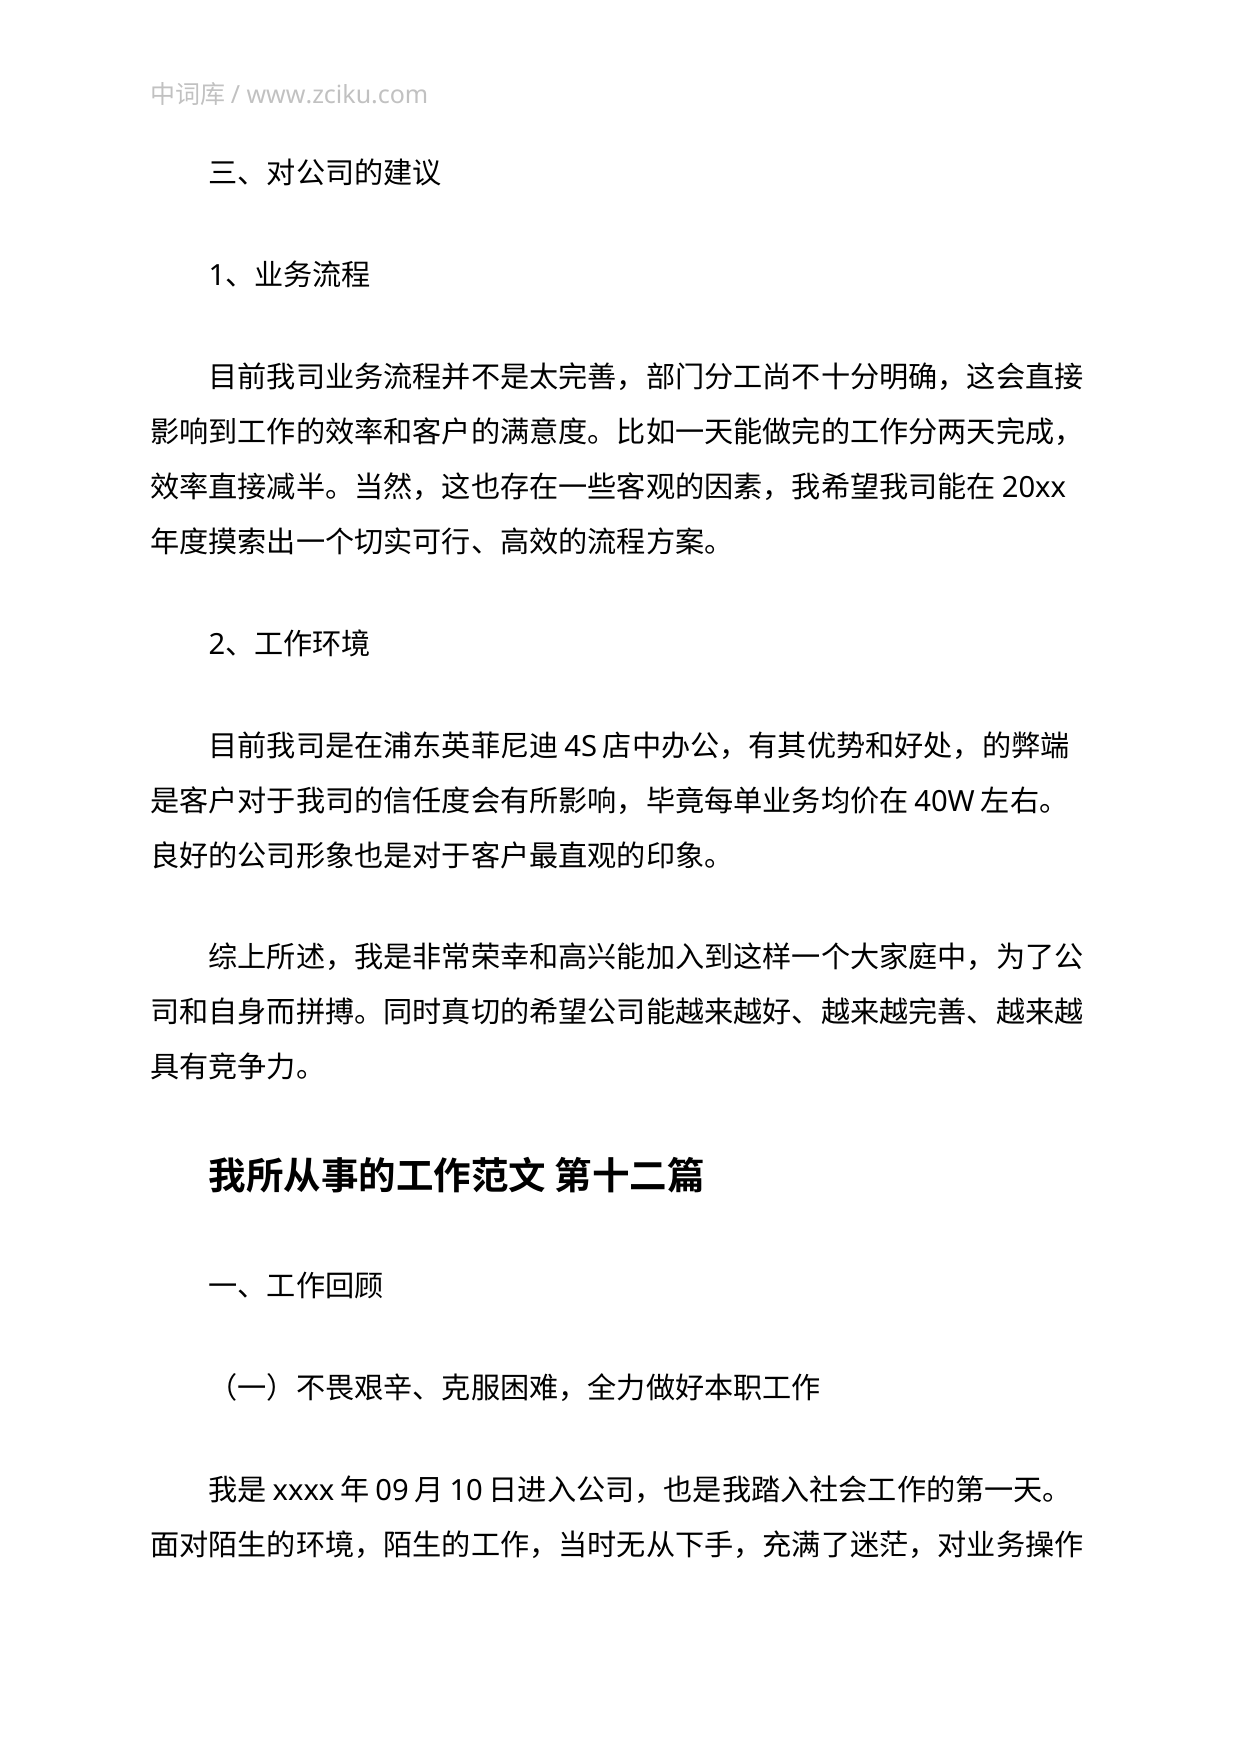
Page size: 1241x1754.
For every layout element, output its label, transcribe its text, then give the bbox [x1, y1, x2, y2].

text 我所从事的工作范文 第十二篇 [150, 1146, 1090, 1200]
text （一）不畏艰辛、克服困难，全力做好本职工作 [150, 1365, 1090, 1407]
text 目前我司业务流程并不是太完善，部门分工尚不十分明确，这会直接影响到工作的效率和客户的满意度。比如一天能做完的工作分两天完成，效率直接减半。当然，这也存在一些客观的因素，我希望我司能在20xx年度摸索出一个切实可行、高效的流程方案。 [150, 354, 1090, 561]
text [150, 1467, 1090, 1564]
text 目前我司是在浦东英菲尼迪4S店中办公，有其优势和好处，的弊端是客户对于我司的信任度会有所影响，毕竟每单业务均价在40W左右。良好的公司形象也是对于客户最直观的印象。 [150, 722, 1090, 874]
text 一、工作回顾 [150, 1263, 1090, 1305]
text 1、业务流程 [150, 252, 1090, 294]
text 2、工作环境 [150, 620, 1090, 663]
text 三、对公司的建议 [150, 150, 1090, 192]
text 综上所述，我是非常荣幸和高兴能加入到这样一个大家庭中，为了公司和自身而拼搏。同时真切的希望公司能越来越好、越来越完善、越来越具有竞争力。 [150, 934, 1090, 1086]
